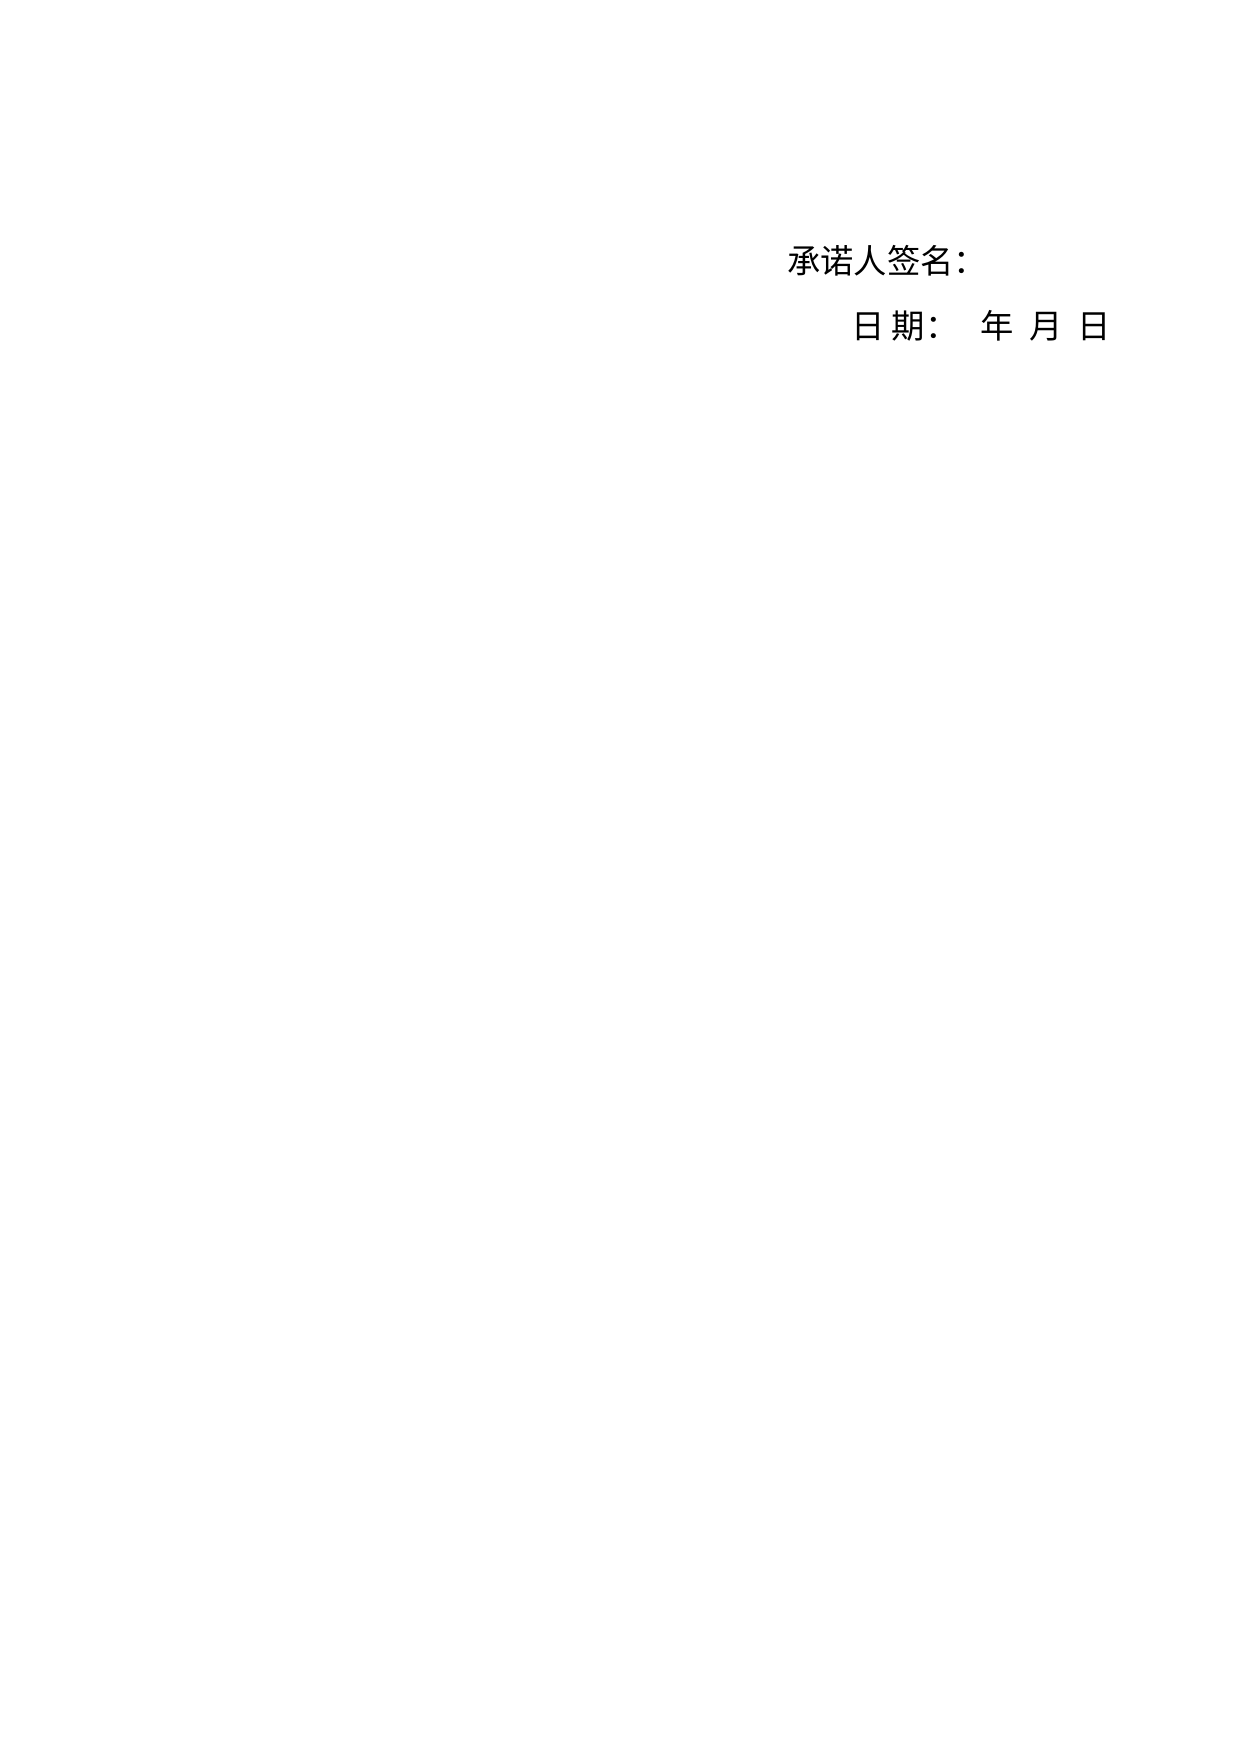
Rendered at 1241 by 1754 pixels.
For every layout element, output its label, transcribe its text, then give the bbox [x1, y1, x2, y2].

text 日 期： 年 月 日 [153, 292, 1110, 357]
text 承诺人签名： [153, 227, 1110, 292]
